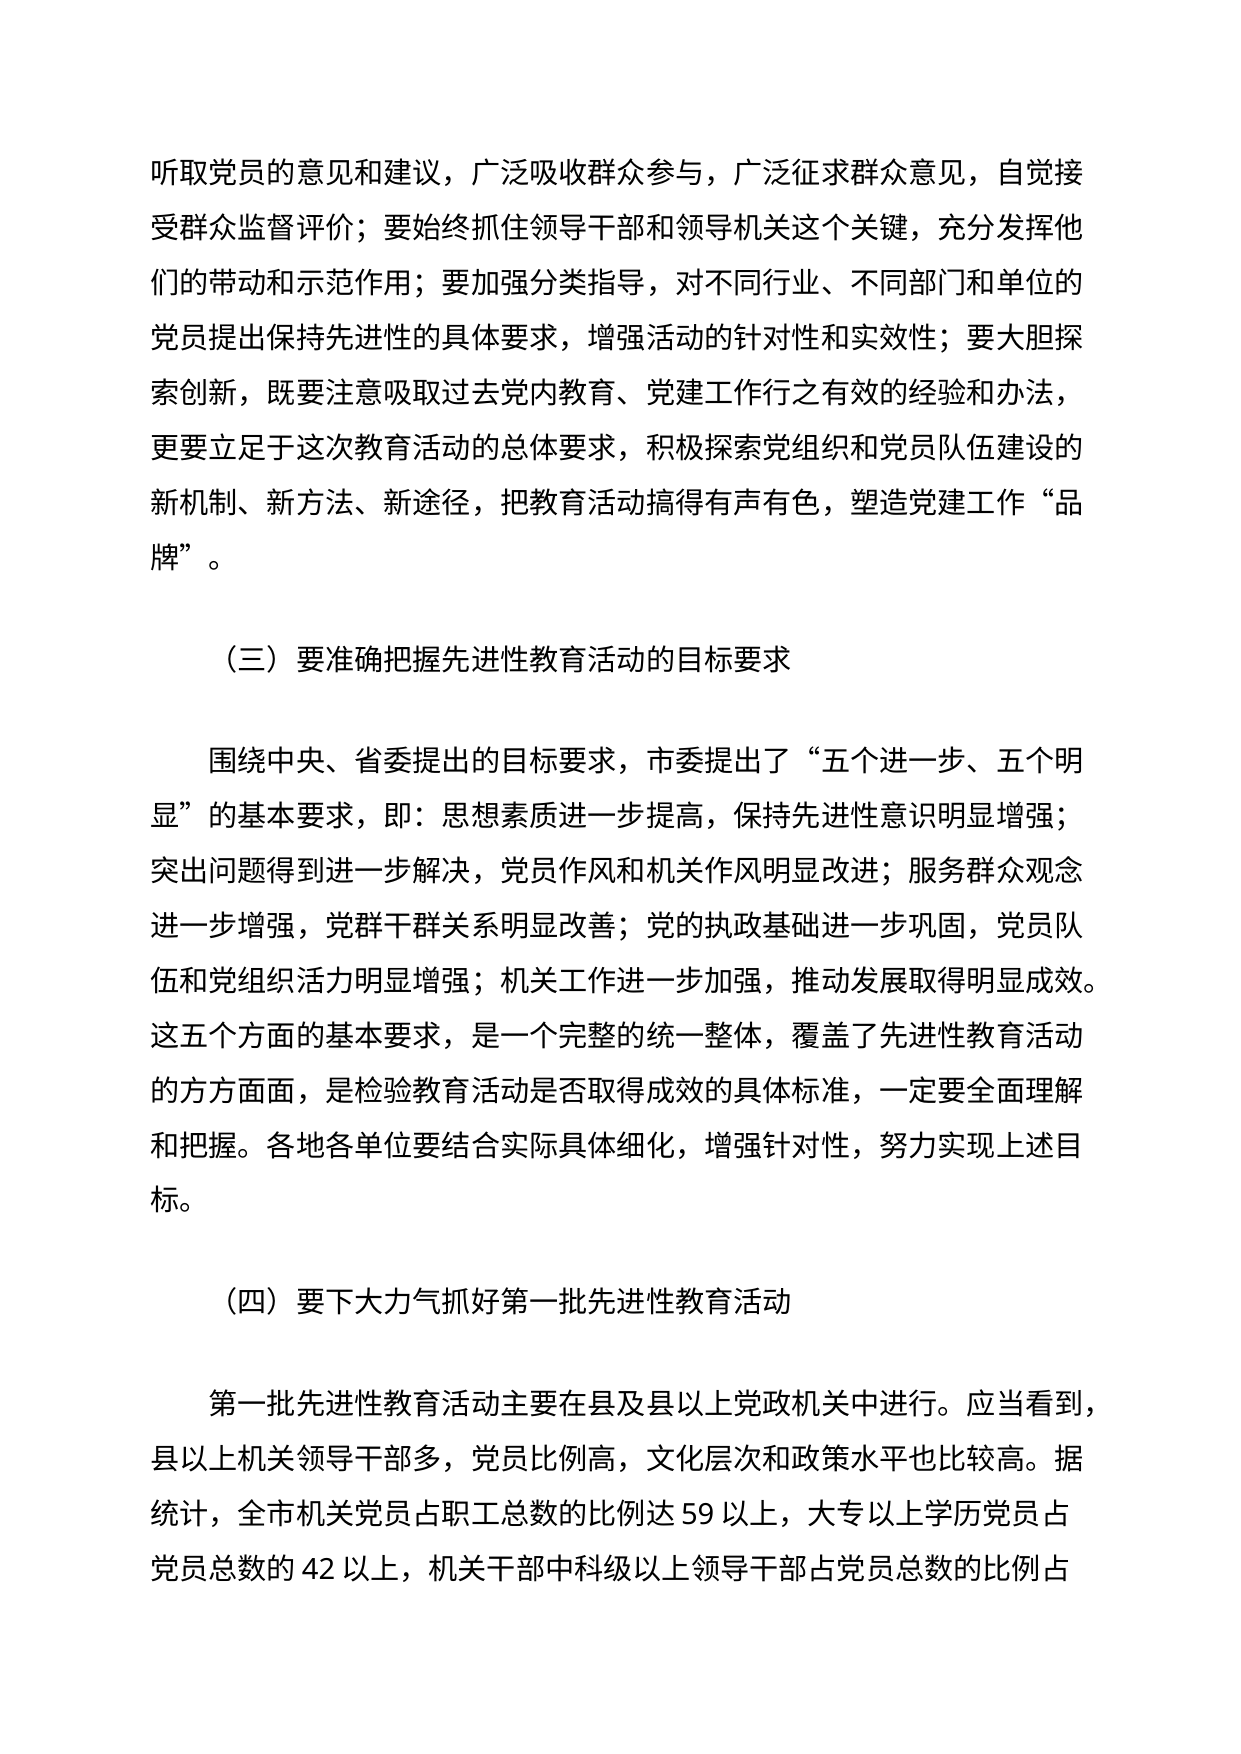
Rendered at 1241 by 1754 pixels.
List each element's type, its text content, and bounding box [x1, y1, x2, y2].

text （四）要下大力气抓好第一批先进性教育活动 [150, 1279, 1090, 1321]
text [150, 150, 1090, 577]
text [150, 1381, 1090, 1588]
text 围绕中央、省委提出的目标要求，市委提出了“五个进一步、五个明显”的基本要求，即：思想素质进一步提高，保持先进性意识明显增强；突出问题得到进一步解决，党员作风和机关作风明显改进；服务群众观念进一步增强，党群干群关系明显改善；党的执政基础进一步巩固，党员队伍和党组织活力明显增强；机关工作进一步加强，推动发展取得明显成效。这五个方面的基本要求，是一个完整的统一整体，覆盖了先进性教育活动的方方面面，是检验教育活动是否取得成效的具体标准，一定要全面理解和把握。各地各单位要结合实际具体细化，增强针对性，努力实现上述目标。 [150, 738, 1090, 1219]
text （三）要准确把握先进性教育活动的目标要求 [150, 636, 1090, 678]
